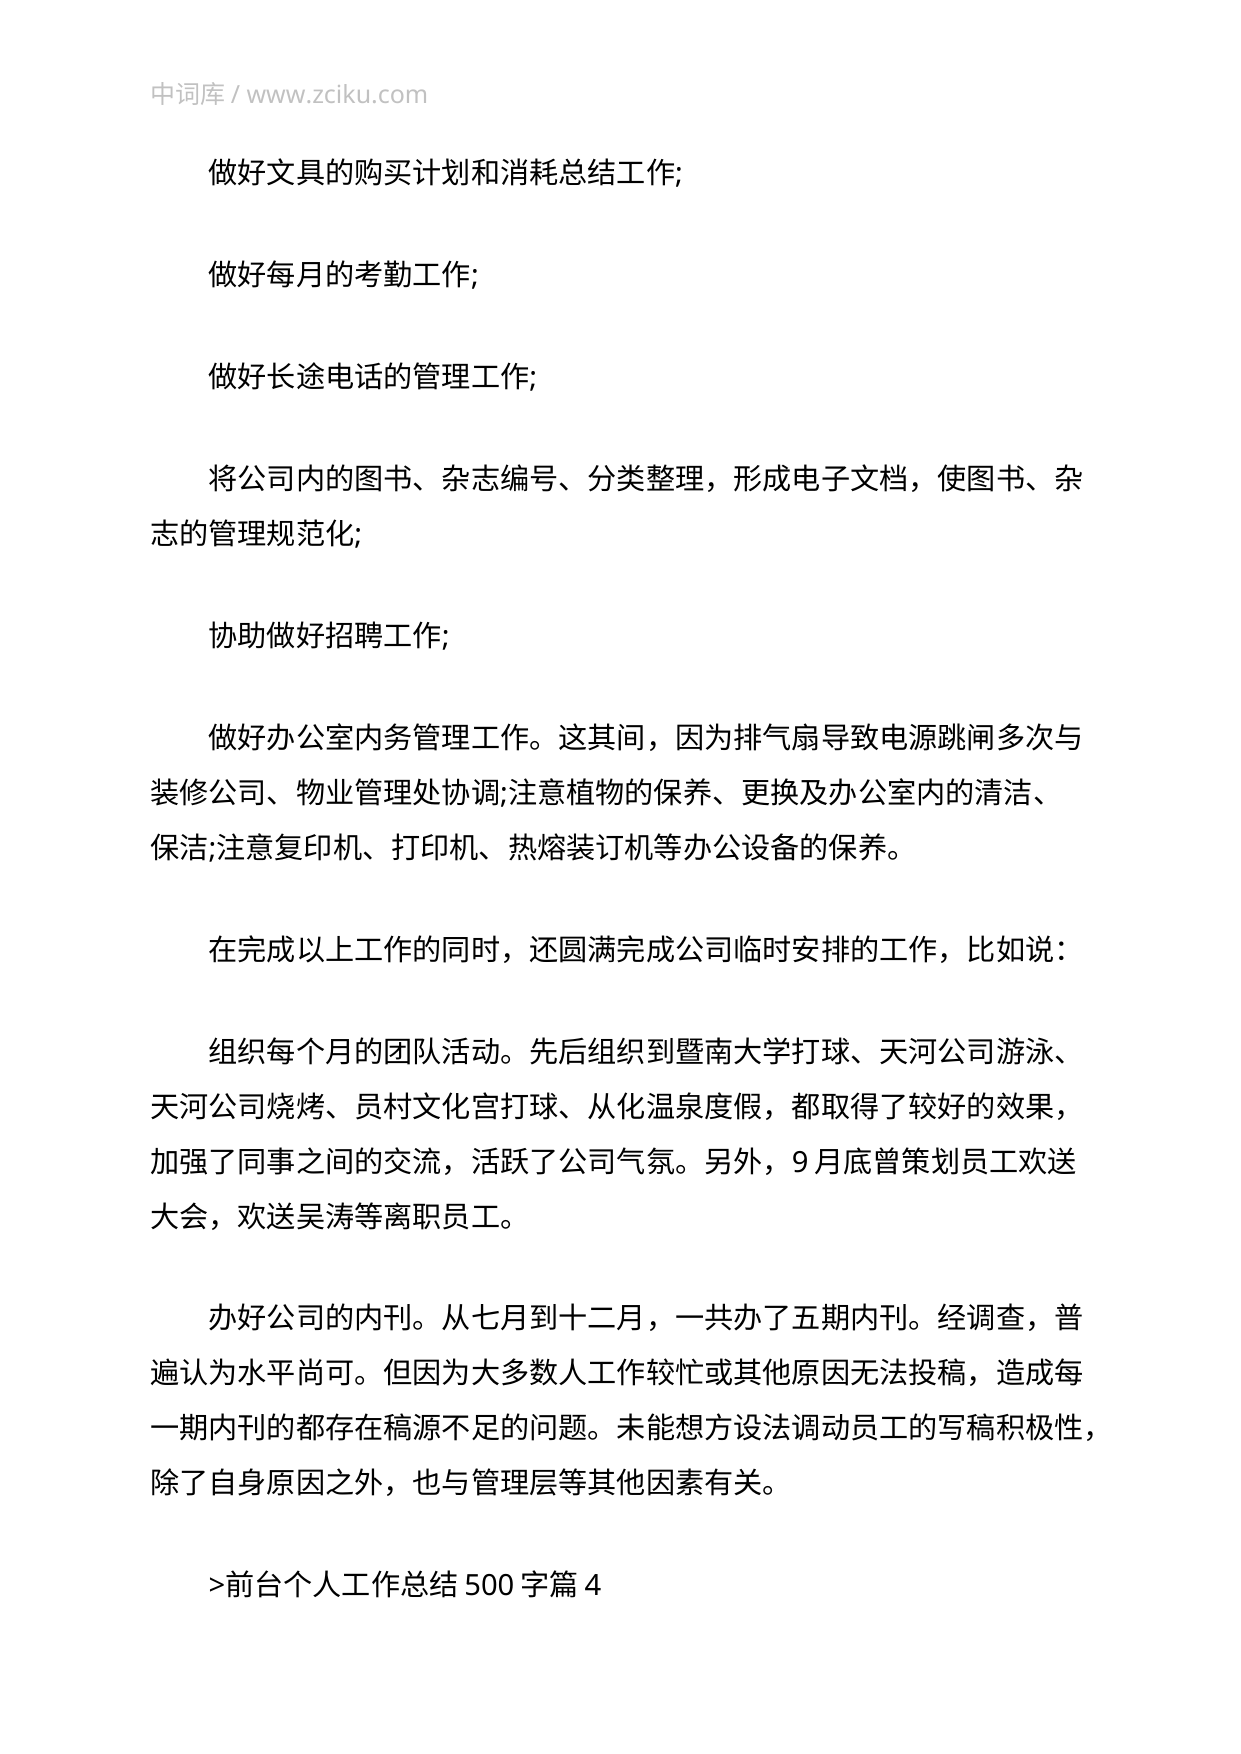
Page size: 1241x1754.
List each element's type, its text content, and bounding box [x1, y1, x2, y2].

text 做好文具的购买计划和消耗总结工作; [150, 150, 1090, 192]
text 组织每个月的团队活动。先后组织到暨南大学打球、天河公司游泳、天河公司烧烤、员村文化宫打球、从化温泉度假，都取得了较好的效果，加强了同事之间的交流，活跃了公司气氛。另外，9月底曾策划员工欢送大会，欢送吴涛等离职员工。 [150, 1028, 1090, 1236]
text 办好公司的内刊。从七月到十二月，一共办了五期内刊。经调查，普遍认为水平尚可。但因为大多数人工作较忙或其他原因无法投稿，造成每一期内刊的都存在稿源不足的问题。未能想方设法调动员工的写稿积极性，除了自身原因之外，也与管理层等其他因素有关。 [150, 1295, 1090, 1502]
text 做好办公室内务管理工作。这其间，因为排气扇导致电源跳闸多次与装修公司、物业管理处协调;注意植物的保养、更换及办公室内的清洁、保洁;注意复印机、打印机、热熔装订机等办公设备的保养。 [150, 715, 1090, 867]
text 做好长途电话的管理工作; [150, 354, 1090, 396]
text >前台个人工作总结500字篇4 [150, 1561, 1090, 1604]
text 将公司内的图书、杂志编号、分类整理，形成电子文档，使图书、杂志的管理规范化; [150, 456, 1090, 553]
text 做好每月的考勤工作; [150, 252, 1090, 294]
text 在完成以上工作的同时，还圆满完成公司临时安排的工作，比如说： [150, 927, 1090, 969]
text 协助做好招聘工作; [150, 613, 1090, 655]
